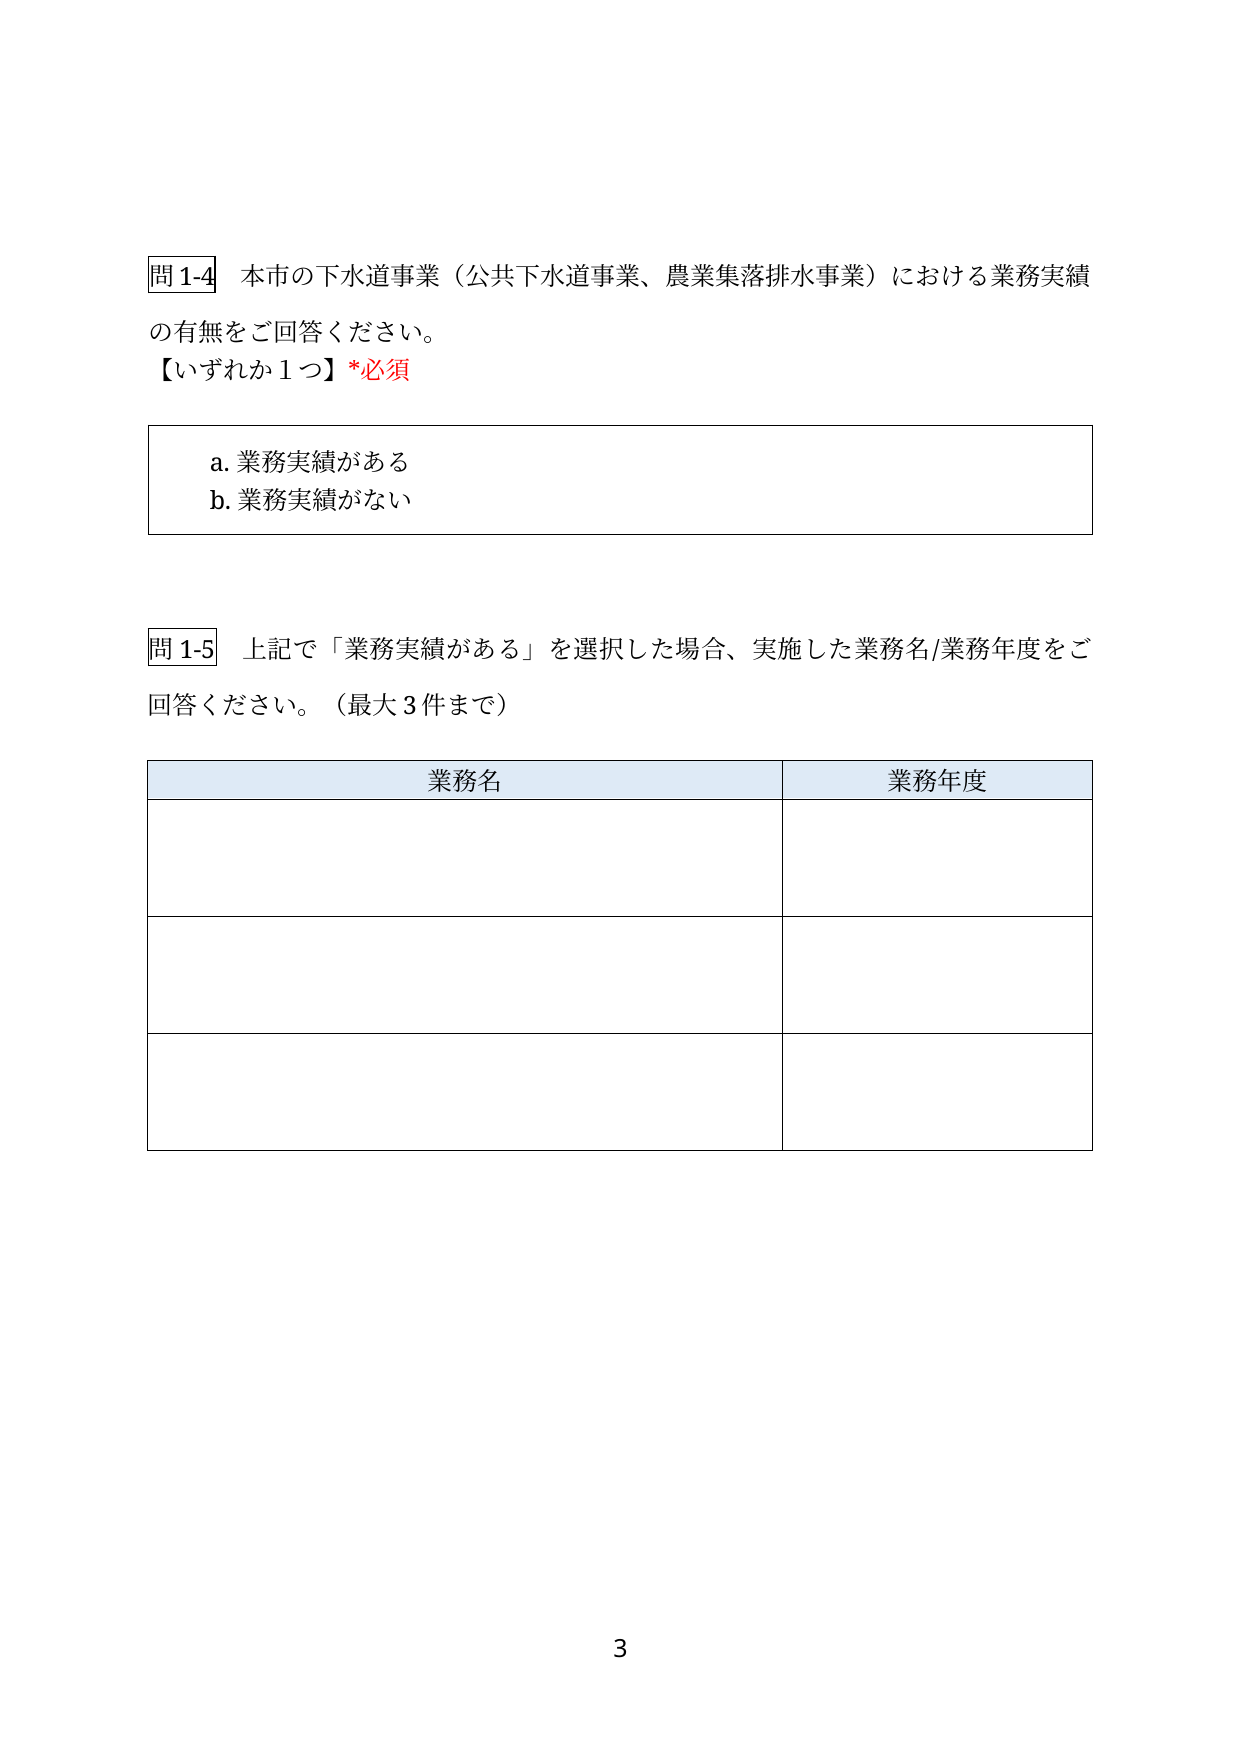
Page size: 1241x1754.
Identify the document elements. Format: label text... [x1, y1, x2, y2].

text 【いずれか１つ】*必須 [148, 349, 1092, 387]
table_cell [148, 800, 782, 916]
table_cell [783, 1034, 1092, 1150]
table_header 業務名 [148, 761, 782, 798]
table_cell [783, 917, 1092, 1033]
table_cell [148, 917, 782, 1033]
table_header 業務年度 [783, 761, 1092, 798]
text 問1-5 上記で「業務実績がある」を選択した場合、実施した業務名/業務年度をご回答ください。（最大3件まで） [148, 610, 1092, 722]
text 問1-4 本市の下水道事業（公共下水道事業、農業集落排水事業）における業務実績の有無をご回答ください。 [148, 237, 1092, 349]
table_cell [148, 1034, 782, 1150]
table_cell [783, 800, 1092, 916]
table_header a. 業務実績がある b. 業務実績がない [149, 426, 1092, 534]
